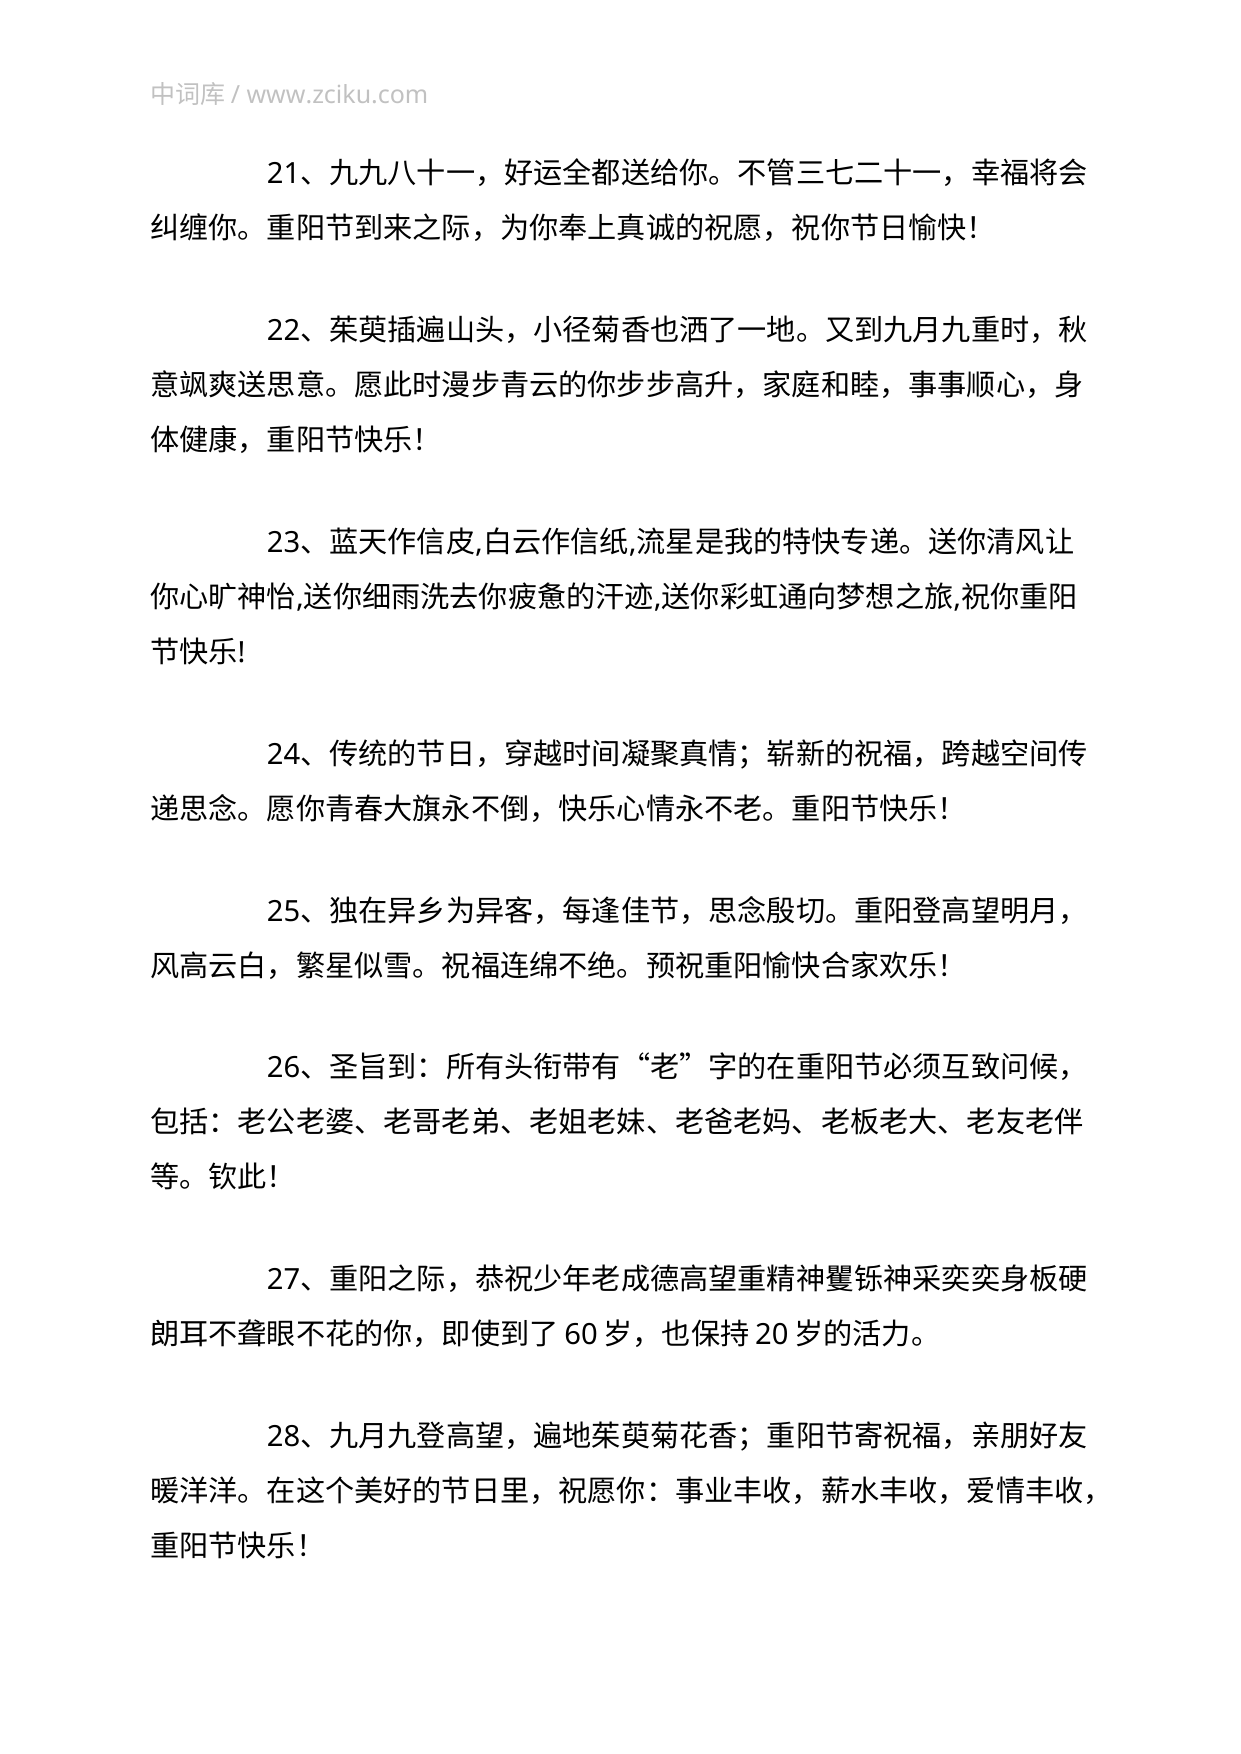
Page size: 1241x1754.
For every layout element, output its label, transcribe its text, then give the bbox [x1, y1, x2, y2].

text 21、九九八十一，好运全都送给你。不管三七二十一，幸福将会纠缠你。重阳节到来之际，为你奉上真诚的祝愿，祝你节日愉快！ [150, 150, 1090, 247]
text 25、独在异乡为异客，每逢佳节，思念殷切。重阳登高望明月，风高云白，繁星似雪。祝福连绵不绝。预祝重阳愉快合家欢乐！ [150, 887, 1090, 984]
text 23、蓝天作信皮,白云作信纸,流星是我的特快专递。送你清风让你心旷神怡,送你细雨洗去你疲惫的汗迹,送你彩虹通向梦想之旅,祝你重阳节快乐! [150, 518, 1090, 671]
text 22、茱萸插遍山头，小径菊香也洒了一地。又到九月九重时，秋意飒爽送思意。愿此时漫步青云的你步步高升，家庭和睦，事事顺心，身体健康，重阳节快乐！ [150, 307, 1090, 459]
text 26、圣旨到：所有头衔带有“老”字的在重阳节必须互致问候，包括：老公老婆、老哥老弟、老姐老妹、老爸老妈、老板老大、老友老伴等。钦此！ [150, 1044, 1090, 1196]
text 28、九月九登高望，遍地茱萸菊花香；重阳节寄祝福，亲朋好友暖洋洋。在这个美好的节日里，祝愿你：事业丰收，薪水丰收，爱情丰收，重阳节快乐！ [150, 1413, 1090, 1565]
text 24、传统的节日，穿越时间凝聚真情；崭新的祝福，跨越空间传递思念。愿你青春大旗永不倒，快乐心情永不老。重阳节快乐！ [150, 730, 1090, 828]
text 27、重阳之际，恭祝少年老成德高望重精神矍铄神采奕奕身板硬朗耳不聋眼不花的你，即使到了60岁，也保持20岁的活力。 [150, 1256, 1090, 1353]
